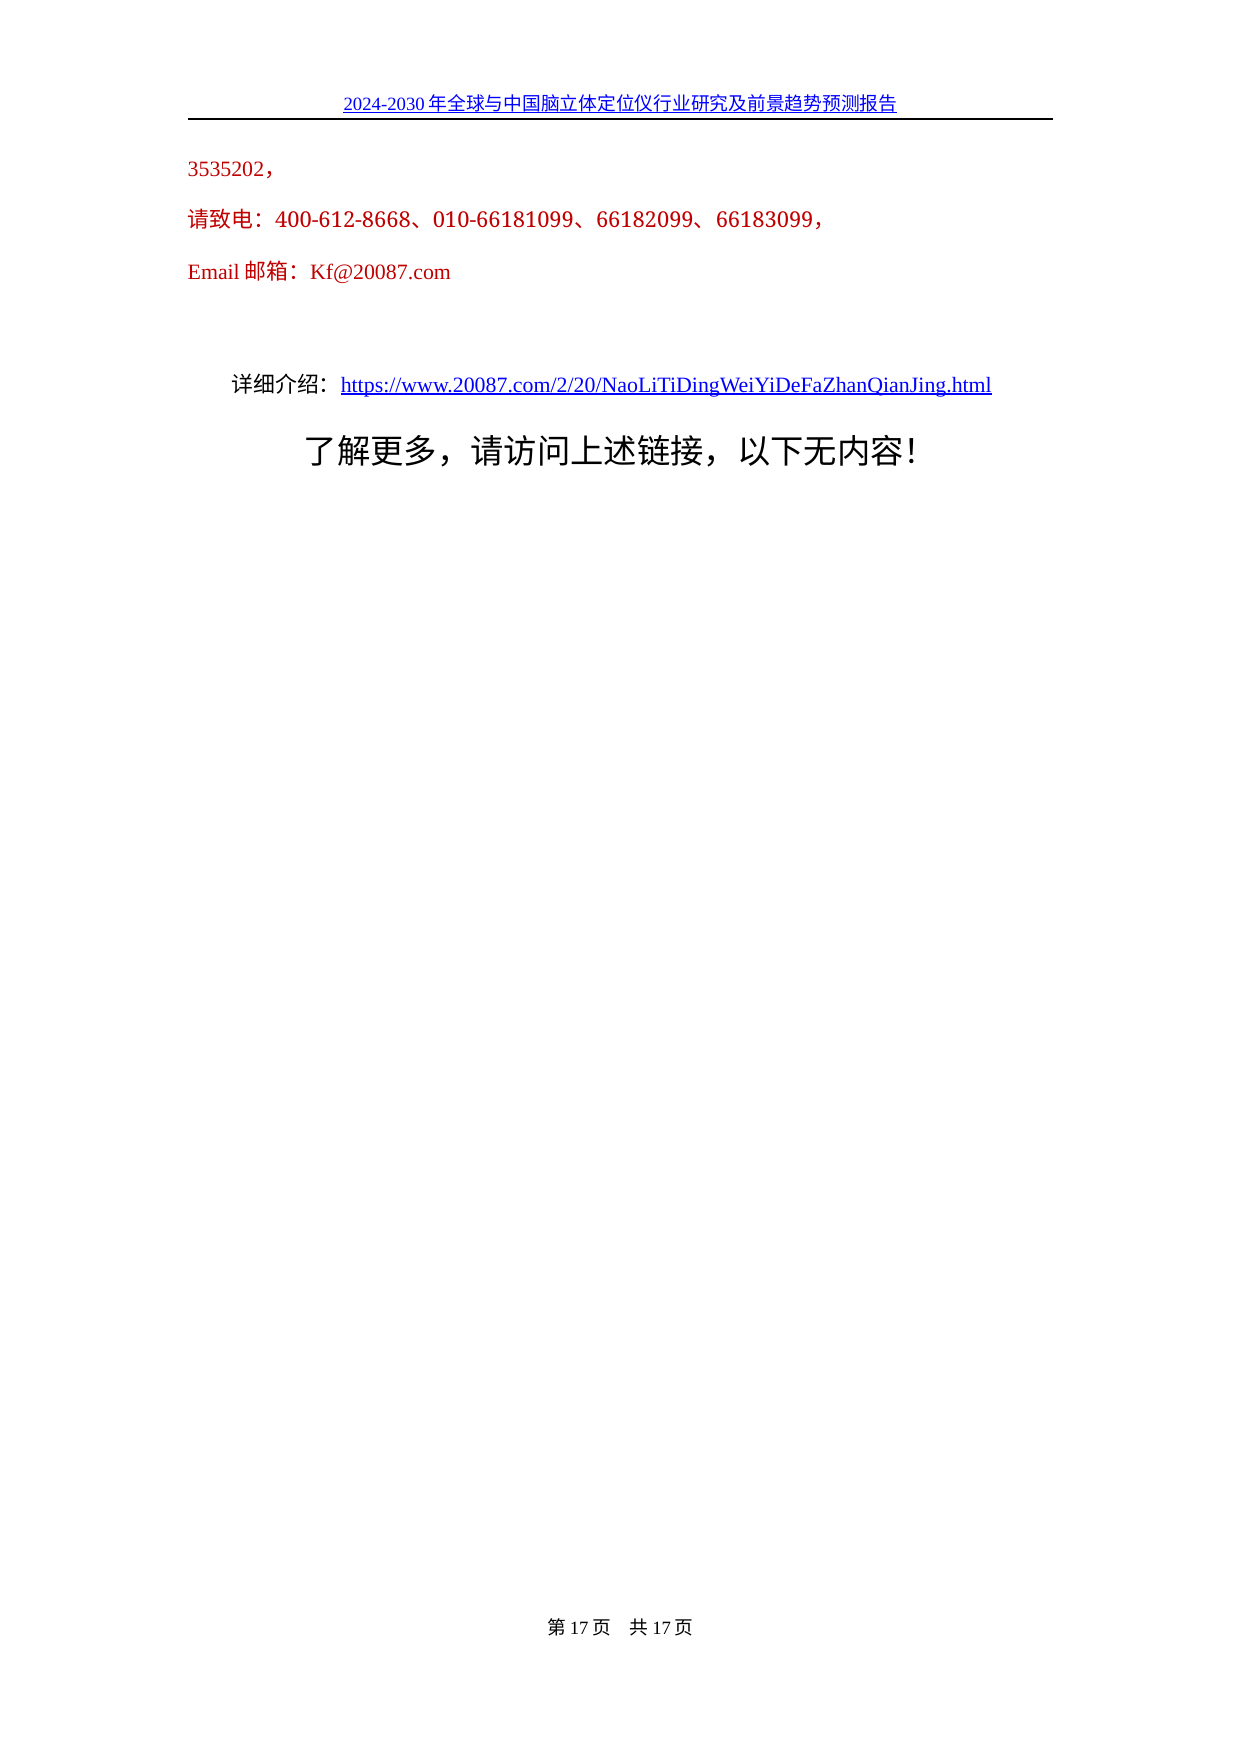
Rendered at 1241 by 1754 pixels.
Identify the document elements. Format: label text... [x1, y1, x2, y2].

text Email邮箱：Kf@20087.com [187, 253, 1053, 286]
text 请致电：400-612-8668、010-66181099、66182099、66183099， [187, 202, 1053, 234]
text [187, 150, 1053, 183]
title 了解更多，请访问上述链接，以下无内容！ [187, 416, 1053, 481]
text 详细介绍：https://www.20087.com/2/20/NaoLiTiDingWeiYiDeFaZhanQianJing.html [187, 366, 1053, 399]
